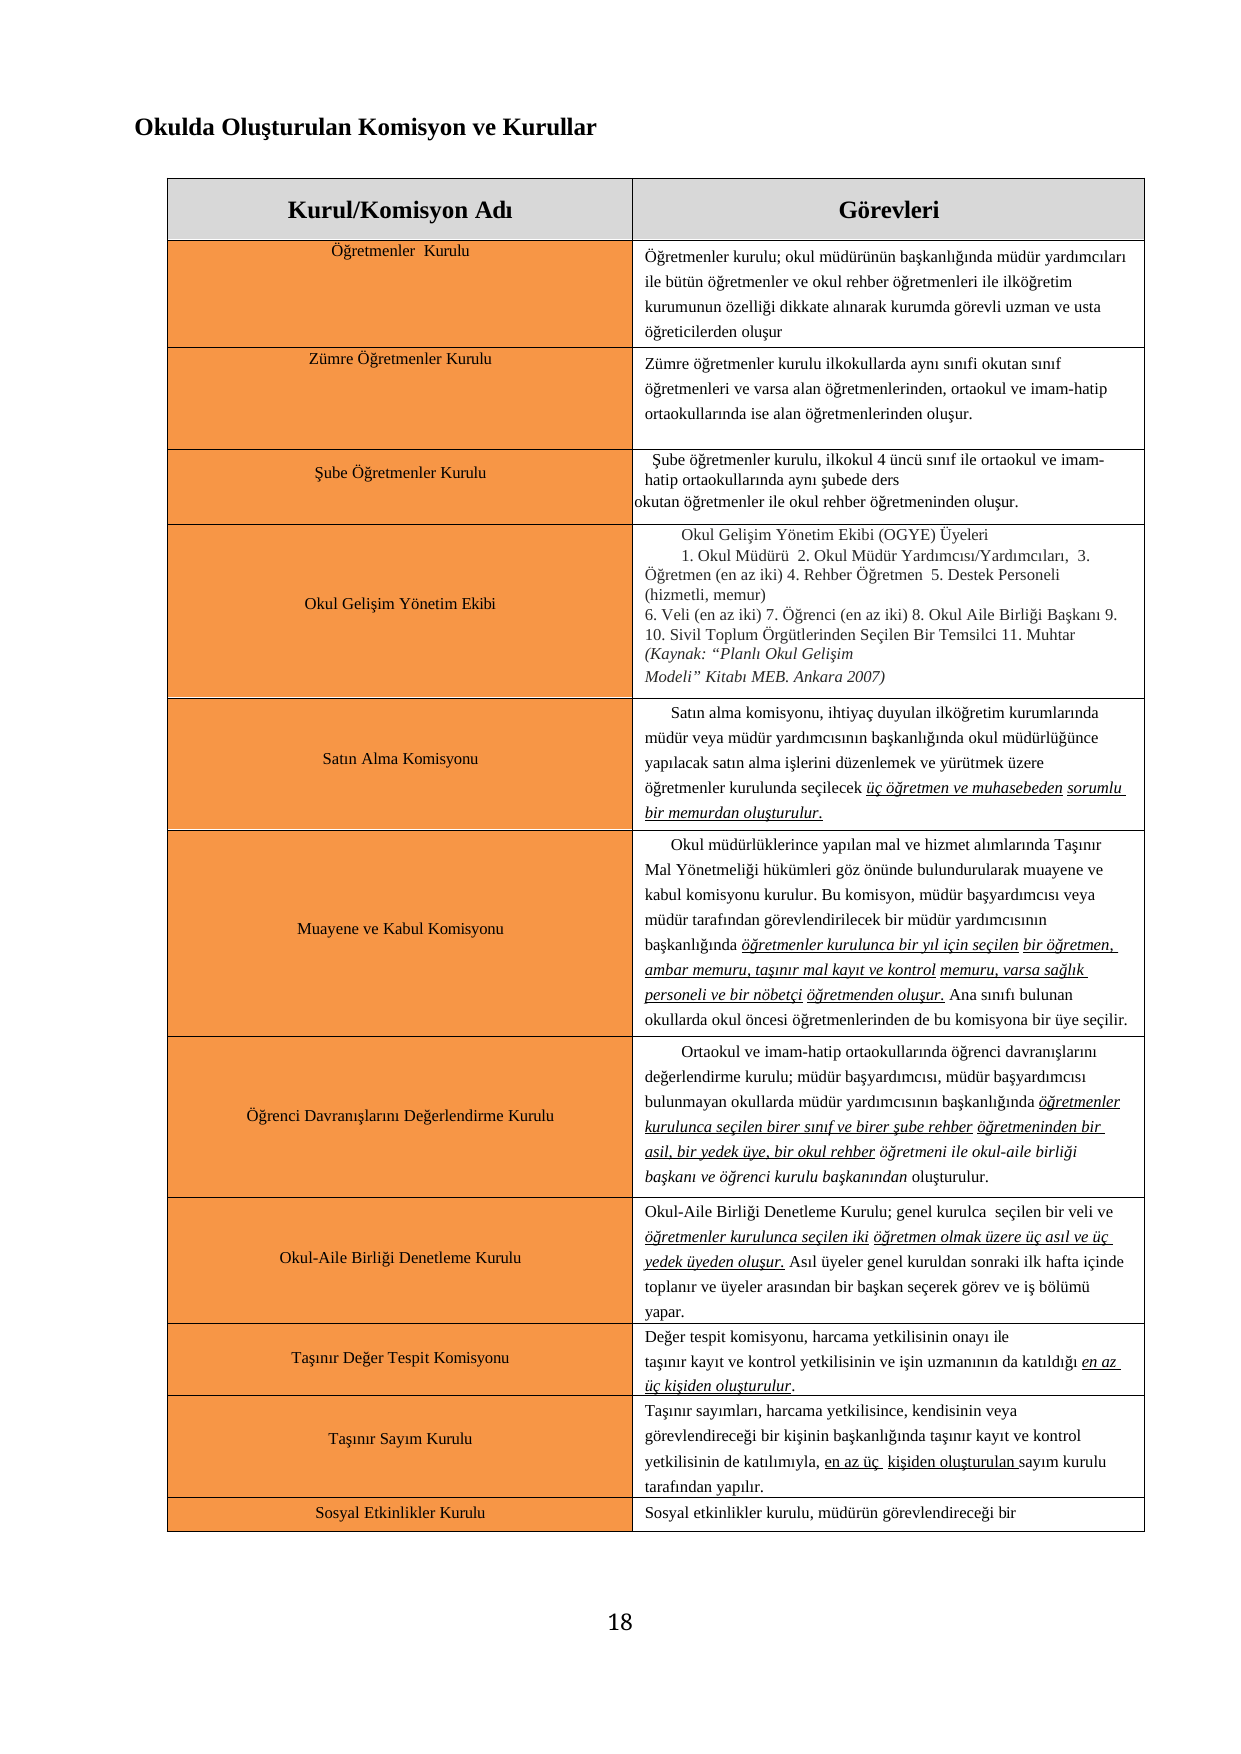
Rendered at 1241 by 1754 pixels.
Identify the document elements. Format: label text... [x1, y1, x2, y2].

table_cell Muayene ve Kabul Komisyonu [168, 831, 632, 1036]
table_cell Şube Öğretmenler Kurulu [168, 450, 632, 524]
table_cell Öğretmenler kurulu; okul müdürünün başkanlığında müdür yardımcıları ile bütün öğretmenler ve okul rehber öğretmenleri ile ilköğretim kurumunun özelliği dikkate alınarak kurumda görevli uzman ve usta öğreticilerden oluşur [633, 241, 1144, 347]
table_cell Taşınır Sayım Kurulu [168, 1396, 632, 1497]
table_header Kurul/Komisyon Adı [168, 179, 632, 239]
table_cell Öğrenci Davranışlarını Değerlendirme Kurulu [168, 1037, 632, 1197]
table_cell Değer tespit komisyonu, harcama yetkilisinin onayı ile taşınır kayıt ve kontrol yetkilisinin ve işin uzmanının da katıldığı en az üç kişiden oluşturulur. [633, 1324, 1144, 1395]
table_cell Okul Gelişim Yönetim Ekibi [168, 525, 632, 697]
table_cell Zümre öğretmenler kurulu ilkokullarda aynı sınıfi okutan sınıf öğretmenleri ve varsa alan öğretmenlerinden, ortaokul ve imam-hatip ortaokullarında ise alan öğretmenlerinden oluşur. [633, 348, 1144, 449]
table_header Görevleri [633, 179, 1144, 239]
table_cell Okul müdürlüklerince yapılan mal ve hizmet alımlarında Taşınır Mal Yönetmeliği hükümleri göz önünde bulundurularak muayene ve kabul komisyonu kurulur. Bu komisyon, müdür başyardımcısı veya müdür tarafından görevlendirilecek bir müdür yardımcısının başkanlığında öğretmenler kurulunca bir yıl için seçilen bir öğretmen, ambar memuru, taşınır mal kayıt ve kontrol memuru, varsa sağlık personeli ve bir nöbetçi öğretmenden oluşur. Ana sınıfı bulunan okullarda okul öncesi öğretmenlerinden de bu komisyona bir üye seçilir. [633, 831, 1144, 1036]
table_cell Sosyal etkinlikler kurulu, müdürün görevlendireceği bir [633, 1498, 1144, 1531]
table_cell Taşınır Değer Tespit Komisyonu [168, 1324, 632, 1395]
table_cell Zümre Öğretmenler Kurulu [168, 348, 632, 449]
subtitle Okulda Oluşturulan Komisyon ve Kurullar [134, 112, 1165, 141]
table_cell Taşınır sayımları, harcama yetkilisince, kendisinin veya görevlendireceği bir kişinin başkanlığında taşınır kayıt ve kontrol yetkilisinin de katılımıyla, en az üç kişiden oluşturulan sayım kurulu tarafından yapılır. [633, 1396, 1144, 1497]
table_cell Şube öğretmenler kurulu, ilkokul 4 üncü sınıf ile ortaokul ve imam-hatip ortaokullarında aynı şubede ders okutan öğretmenler ile okul rehber öğretmeninden oluşur. [633, 450, 1144, 524]
table_cell Satın Alma Komisyonu [168, 699, 632, 829]
table_cell Satın alma komisyonu, ihtiyaç duyulan ilköğretim kurumlarında müdür veya müdür yardımcısının başkanlığında okul müdürlüğünce yapılacak satın alma işlerini düzenlemek ve yürütmek üzere öğretmenler kurulunda seçilecek üç öğretmen ve muhasebeden sorumlu bir memurdan oluşturulur. [633, 699, 1144, 829]
table_cell Okul Gelişim Yönetim Ekibi (OGYE) Üyeleri 1. Okul Müdürü 2. Okul Müdür Yardımcısı/Yardımcıları, 3. Öğretmen (en az iki) 4. Rehber Öğretmen 5. Destek Personeli (hizmetli, memur) 6. Veli (en az iki) 7. Öğrenci (en az iki) 8. Okul Aile Birliği Başkanı 9. 10. Sivil Toplum Örgütlerinden Seçilen Bir Temsilci 11. Muhtar (Kaynak: “Planlı Okul Gelişim Modeli” Kitabı MEB. Ankara 2007) [633, 525, 1144, 697]
table_cell Sosyal Etkinlikler Kurulu [168, 1498, 632, 1531]
table_cell Ortaokul ve imam-hatip ortaokullarında öğrenci davranışlarını değerlendirme kurulu; müdür başyardımcısı, müdür başyardımcısı bulunmayan okullarda müdür yardımcısının başkanlığında öğretmenler kurulunca seçilen birer sınıf ve birer şube rehber öğretmeninden bir asil, bir yedek üye, bir okul rehber öğretmeni ile okul-aile birliği başkanı ve öğrenci kurulu başkanından oluşturulur. [633, 1037, 1144, 1197]
table_cell Okul-Aile Birliği Denetleme Kurulu [168, 1198, 632, 1323]
table_cell Öğretmenler Kurulu [168, 241, 632, 347]
table_cell Okul-Aile Birliği Denetleme Kurulu; genel kurulca seçilen bir veli ve öğretmenler kurulunca seçilen iki öğretmen olmak üzere üç asıl ve üç yedek üyeden oluşur. Asıl üyeler genel kuruldan sonraki ilk hafta içinde toplanır ve üyeler arasından bir başkan seçerek görev ve iş bölümü yapar. [633, 1198, 1144, 1323]
